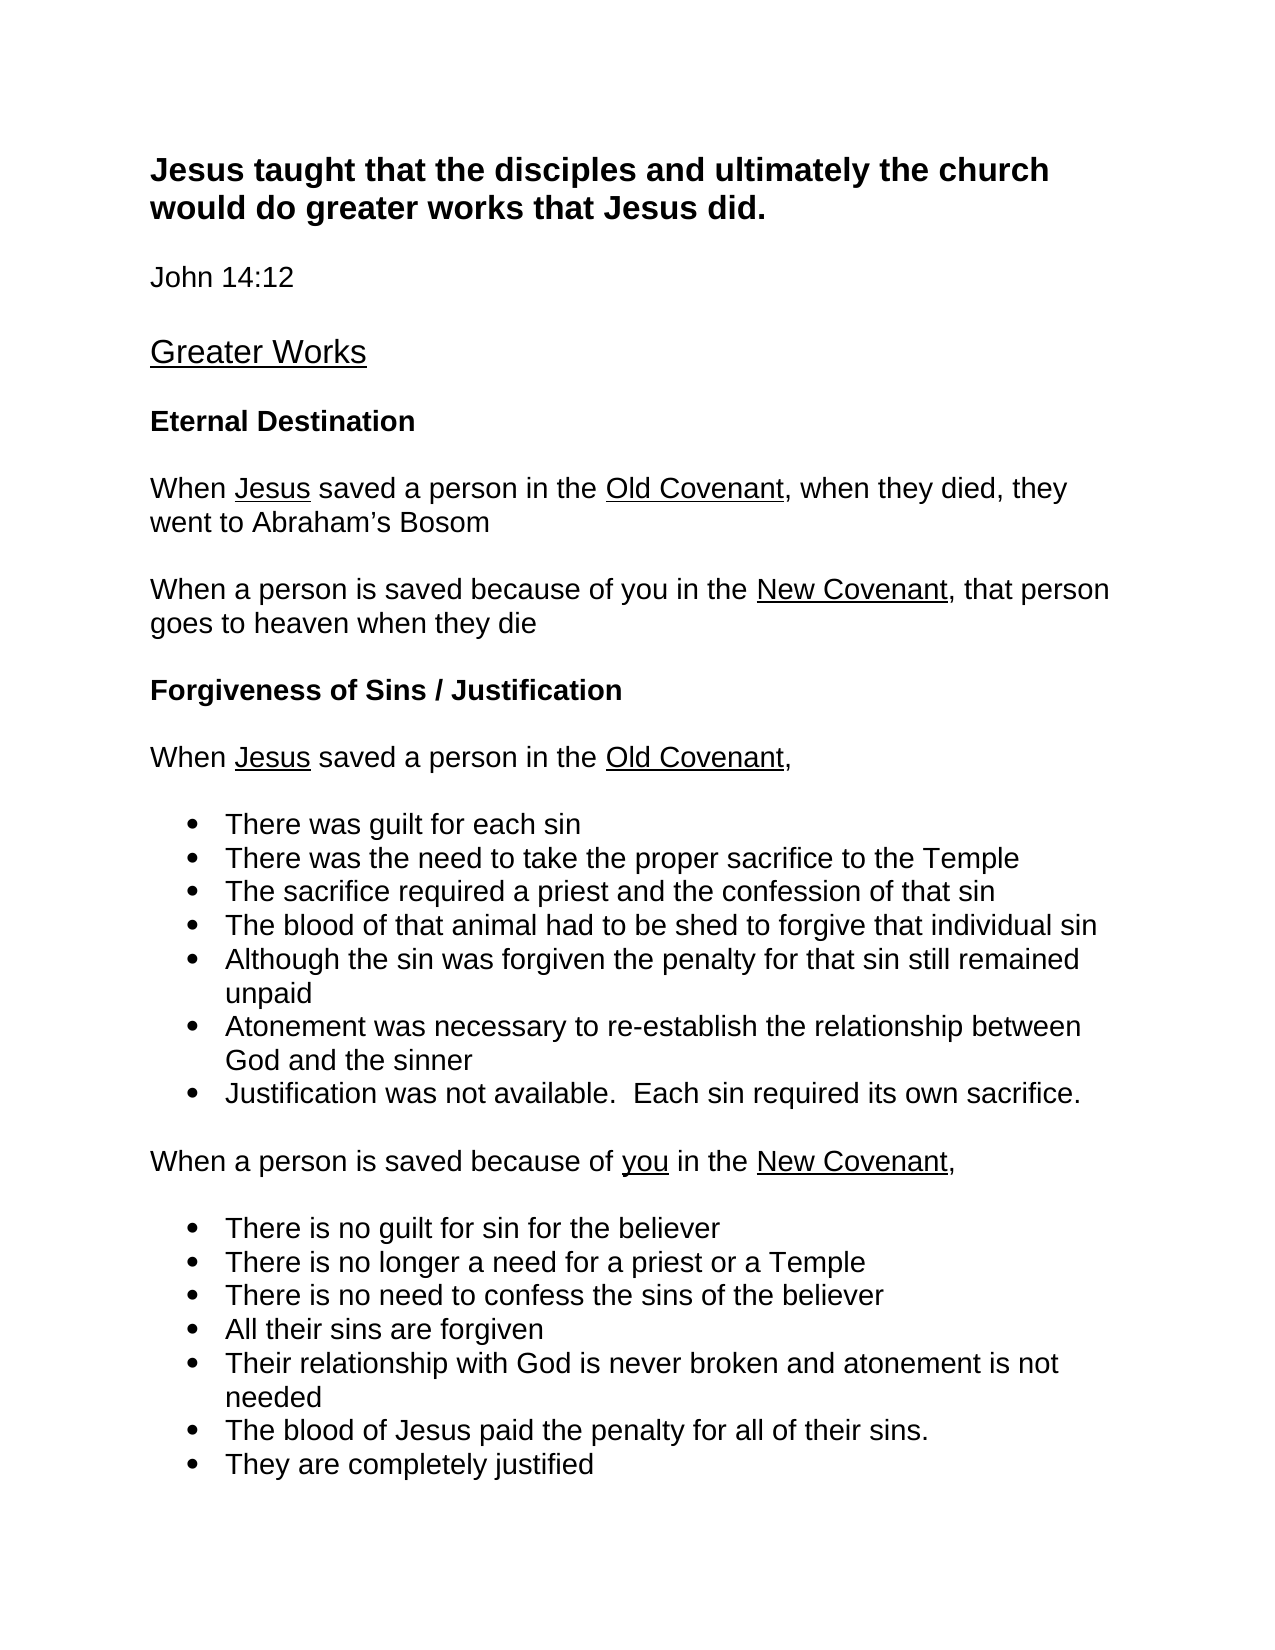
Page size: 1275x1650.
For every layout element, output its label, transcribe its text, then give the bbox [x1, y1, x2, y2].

list Justification was not available. Each sin required its own sacrifice. [187, 1076, 1125, 1110]
list All their sins are forgiven [187, 1312, 1125, 1346]
list Atonement was necessary to re-establish the relationship between God and the sinner [187, 1009, 1125, 1076]
text Forgiveness of Sins / Justification [150, 673, 1125, 706]
text When a person is saved because of you in the New Covenant, [150, 1144, 1125, 1177]
list There is no longer a need for a priest or a Temple [187, 1244, 1125, 1278]
list Their relationship with God is never broken and atonement is not needed [187, 1346, 1125, 1413]
list There is no need to confess the sins of the believer [187, 1278, 1125, 1312]
list The sacrifice required a priest and the confession of that sin [187, 874, 1125, 908]
text John 14:12 [150, 260, 1125, 294]
list There was the need to take the proper sacrifice to the Temple [187, 841, 1125, 874]
list They are completely justified [187, 1447, 1125, 1481]
list The blood of Jesus paid the penalty for all of their sins. [187, 1413, 1125, 1447]
list Although the sin was forgiven the penalty for that sin still remained unpaid [187, 942, 1125, 1009]
text When a person is saved because of you in the New Covenant, that person goes to heaven when they die [150, 572, 1125, 639]
text Eternal Destination [150, 404, 1125, 438]
text When Jesus saved a person in the Old Covenant, [150, 740, 1125, 773]
list The blood of that animal had to be shed to forgive that individual sin [187, 908, 1125, 942]
text Greater Works [150, 332, 1125, 371]
list There is no guilt for sin for the believer [187, 1211, 1125, 1244]
text When Jesus saved a person in the Old Covenant, when they died, they went to Abraham’s Bosom [150, 471, 1125, 538]
text Jesus taught that the disciples and ultimately the church would do greater works that Jesus did. [150, 150, 1125, 227]
list There was guilt for each sin [187, 807, 1125, 841]
